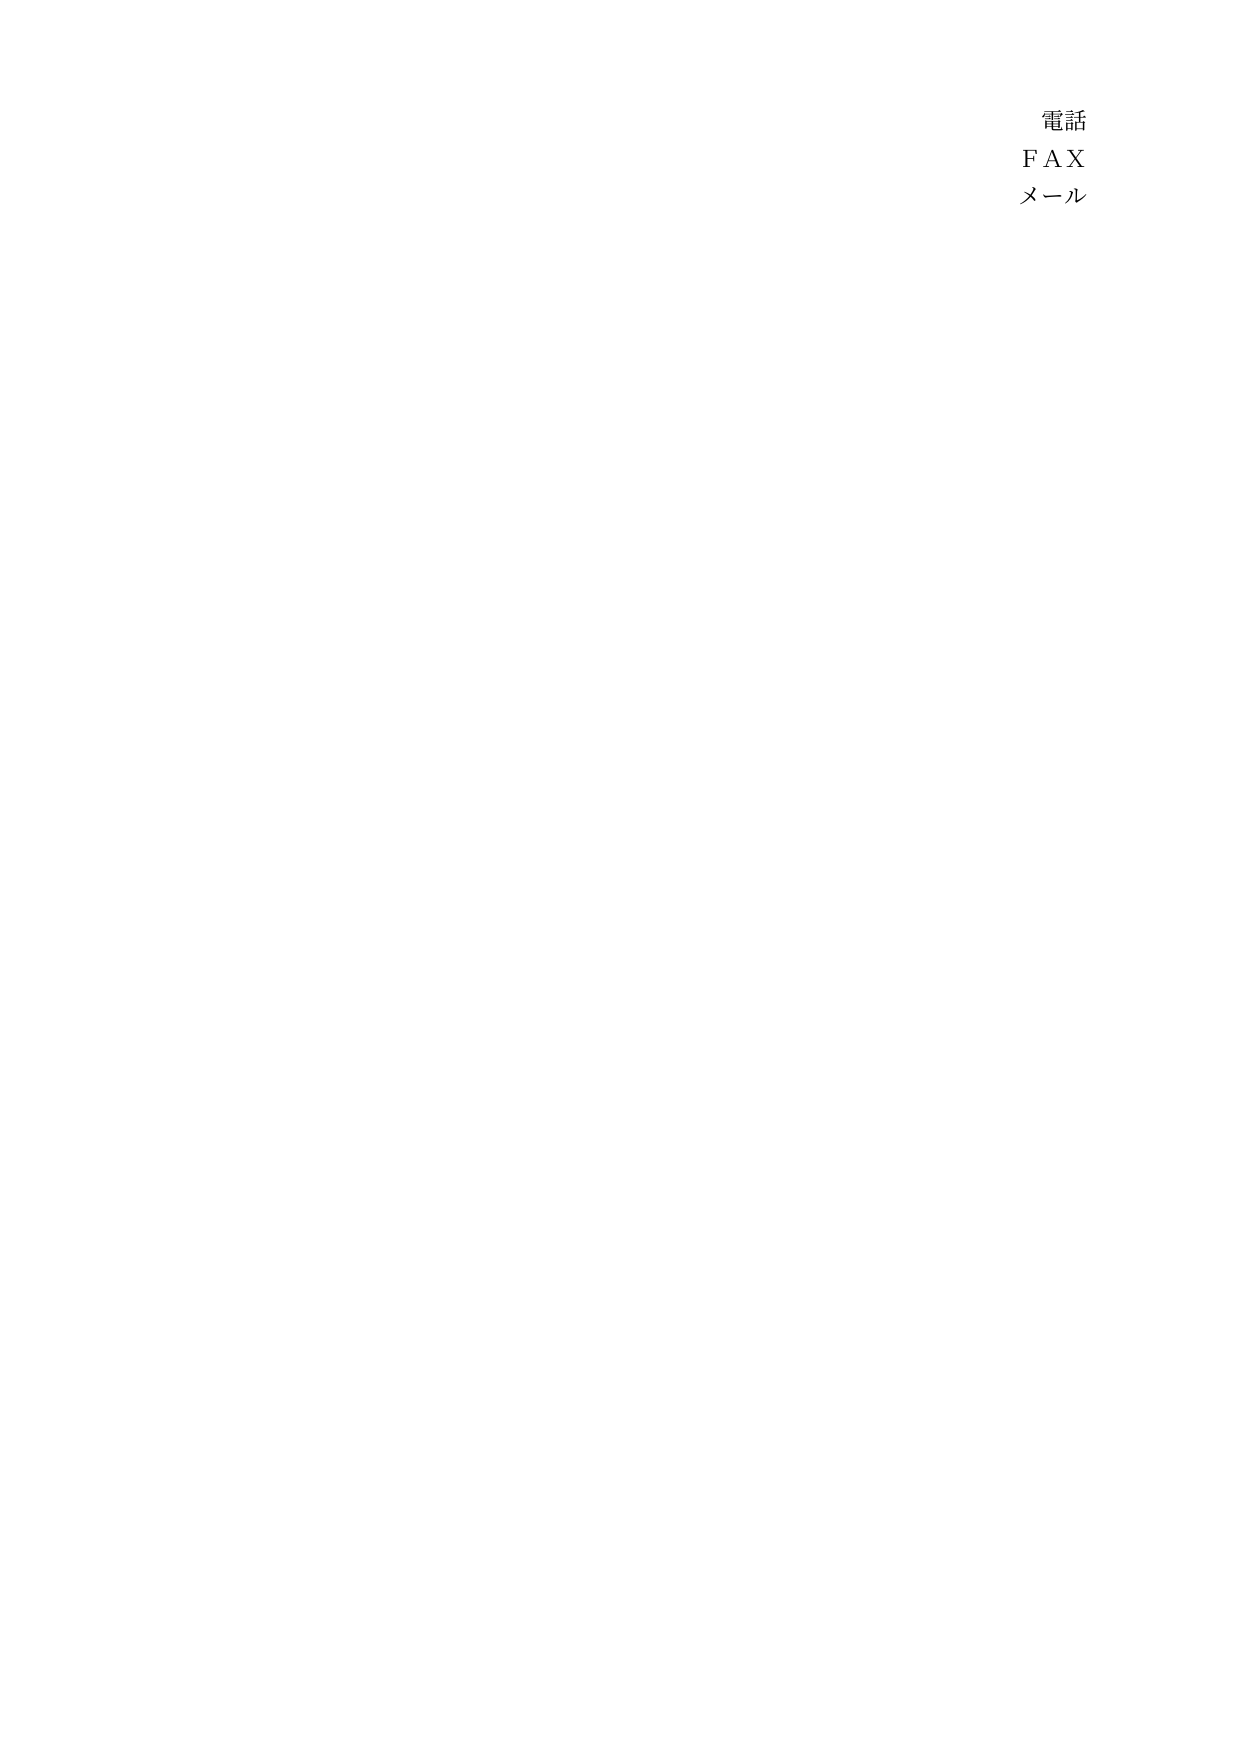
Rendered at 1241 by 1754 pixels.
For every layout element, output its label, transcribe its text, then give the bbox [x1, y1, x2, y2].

text ＦＡＸ [597, 138, 1087, 176]
text 電話 [597, 101, 1087, 138]
text メール [597, 176, 1087, 213]
